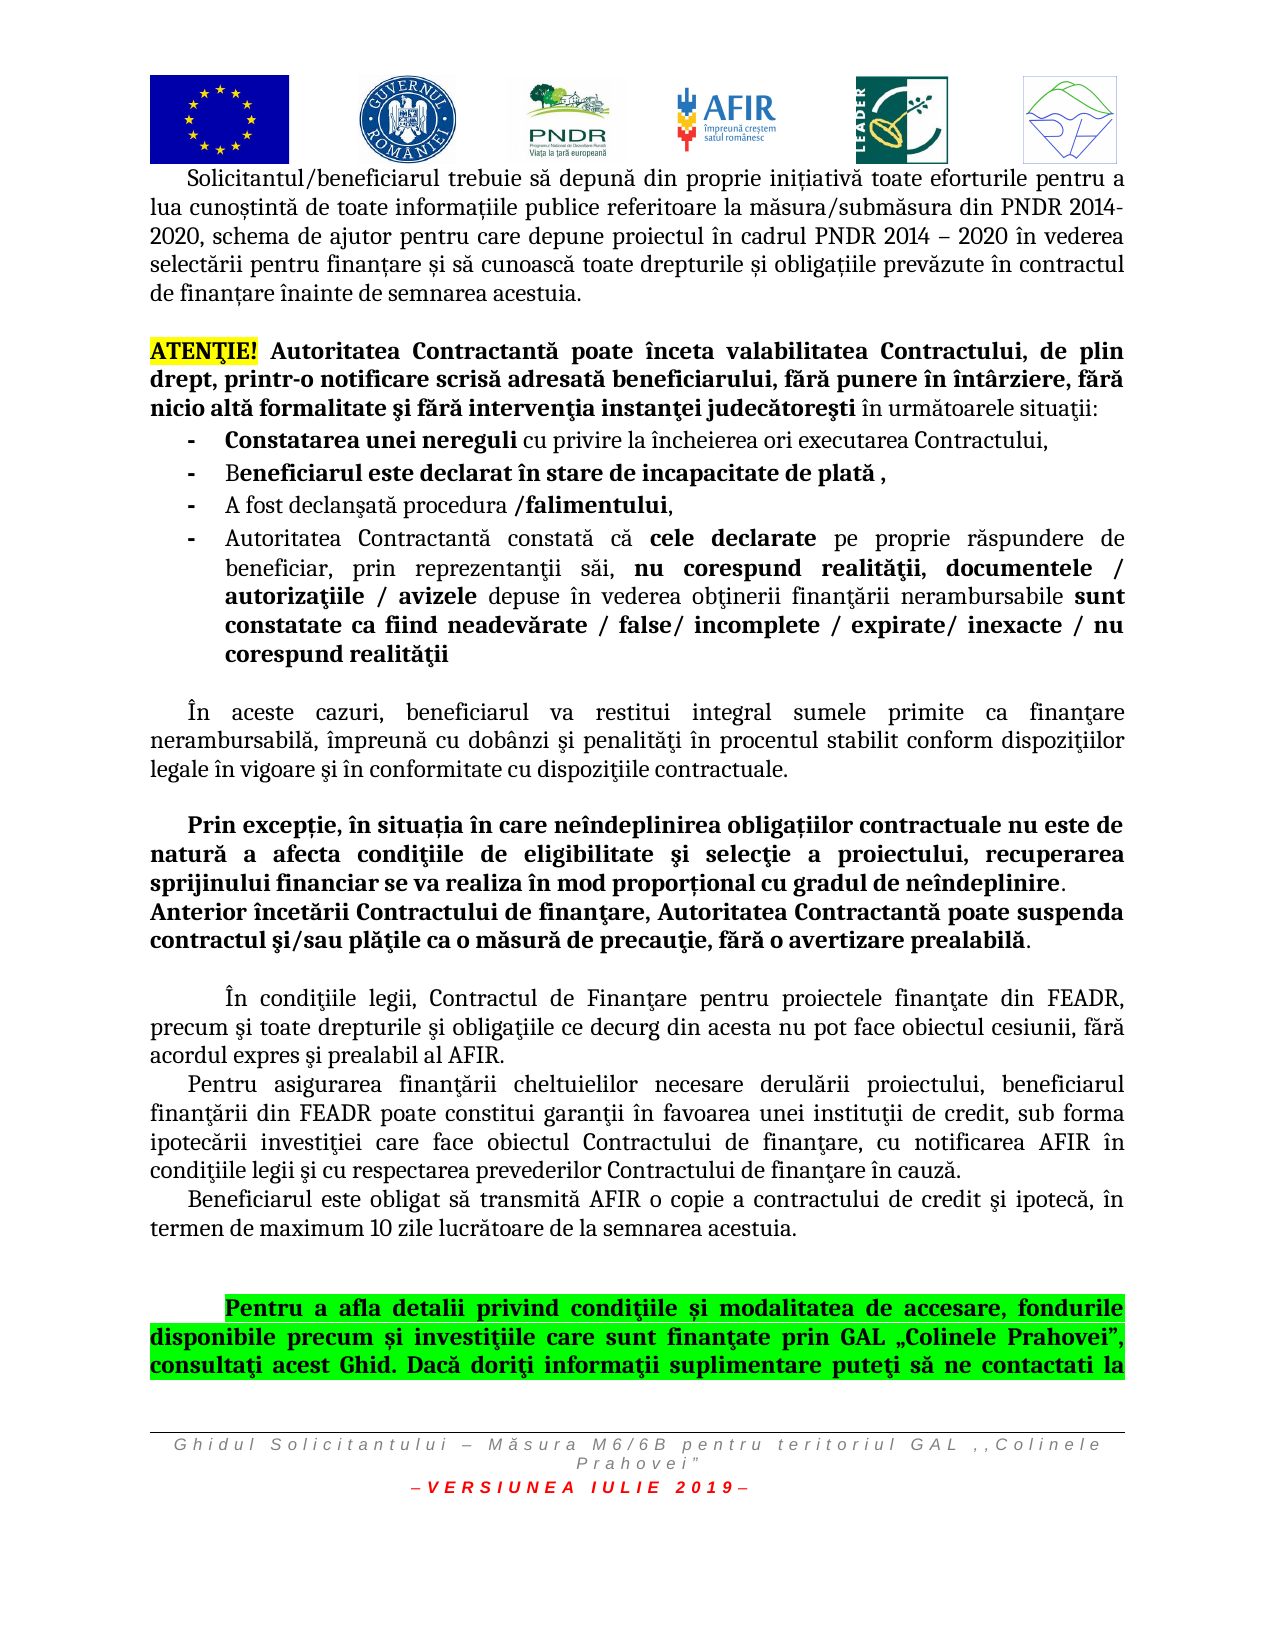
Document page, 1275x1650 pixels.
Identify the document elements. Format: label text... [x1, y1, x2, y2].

list Beneficiarul este declarat în stare de incapacitate de plată , [187, 456, 1125, 488]
picture [665, 75, 788, 164]
text Beneficiarul este obligat să transmită AFIR o copie a contractului de credit şi ipotecă, în termen de maximum 10 zile lucrătoare de la semnarea acestuia. [150, 1185, 1125, 1243]
picture [506, 76, 629, 164]
list Autoritatea Contractantă constată că cele declarate pe proprie răspundere de beneficiar, prin reprezentanţii săi, nu corespund realităţii, documentele / autorizaţiile / avizele depuse în vederea obţinerii finanţării nerambursabile sunt constatate ca fiind neadevărate / false/ incomplete / expirate/ inexacte / nu corespund realităţii [187, 521, 1125, 668]
list A fost declanşată procedura /falimentului, [187, 488, 1125, 521]
text În condiţiile legii, Contractul de Finanţare pentru proiectele finanţate din FEADR, precum şi toate drepturile şi obligaţiile ce decurg din acesta nu pot face obiectul cesiunii, fără acordul expres şi prealabil al AFIR. [150, 984, 1125, 1070]
text Anterior încetării Contractului de finanţare, Autoritatea Contractantă poate suspenda contractul şi/sau plăţile ca o măsură de precauţie, fără o avertizare prealabilă. [150, 898, 1125, 955]
picture [358, 75, 457, 164]
text Pentru asigurarea finanţării cheltuielilor necesare derulării proiectului, beneficiarul finanţării din FEADR poate constitui garanţii în favoarea unei instituţii de credit, sub forma ipotecării investiţiei care face obiectul Contractului de finanţare, cu notificarea AFIR în condiţiile legii şi cu respectarea prevederilor Contractului de finanţare în cauză. [150, 1070, 1125, 1185]
list Constatarea unei nereguli cu privire la încheierea ori executarea Contractului, [187, 423, 1125, 455]
picture [1023, 76, 1117, 164]
text ATENŢIE! Autoritatea Contractantă poate înceta valabilitatea Contractului, de plin drept, printr-o notificare scrisă adresată beneficiarului, fără punere în întârziere, fără nicio altă formalitate şi fără intervenţia instanţei judecătoreşti în următoarele situaţii: [150, 337, 1125, 423]
text Solicitantul/beneficiarul trebuie să depună din proprie inițiativă toate eforturile pentru a lua cunoştintă de toate informațiile publice referitoare la măsura/submăsura din PNDR 2014-2020, schema de ajutor pentru care depune proiectul în cadrul PNDR 2014 – 2020 în vederea selectării pentru finanțare şi să cunoască toate drepturile şi obligațiile prevăzute în contractul de finanțare înainte de semnarea acestuia. [150, 164, 1125, 308]
text În aceste cazuri, beneficiarul va restitui integral sumele primite ca finanţare nerambursabilă, împreună cu dobânzi şi penalităţi în procentul stabilit conform dispoziţiilor legale în vigoare şi în conformitate cu dispoziţiile contractuale. [150, 697, 1125, 784]
text Prin excepție, în situația în care neîndeplinirea obligațiilor contractuale nu este de natură a afecta condiţiile de eligibilitate şi selecţie a proiectului, recuperarea sprijinului financiar se va realiza în mod proporțional cu gradul de neîndeplinire. [150, 811, 1125, 898]
